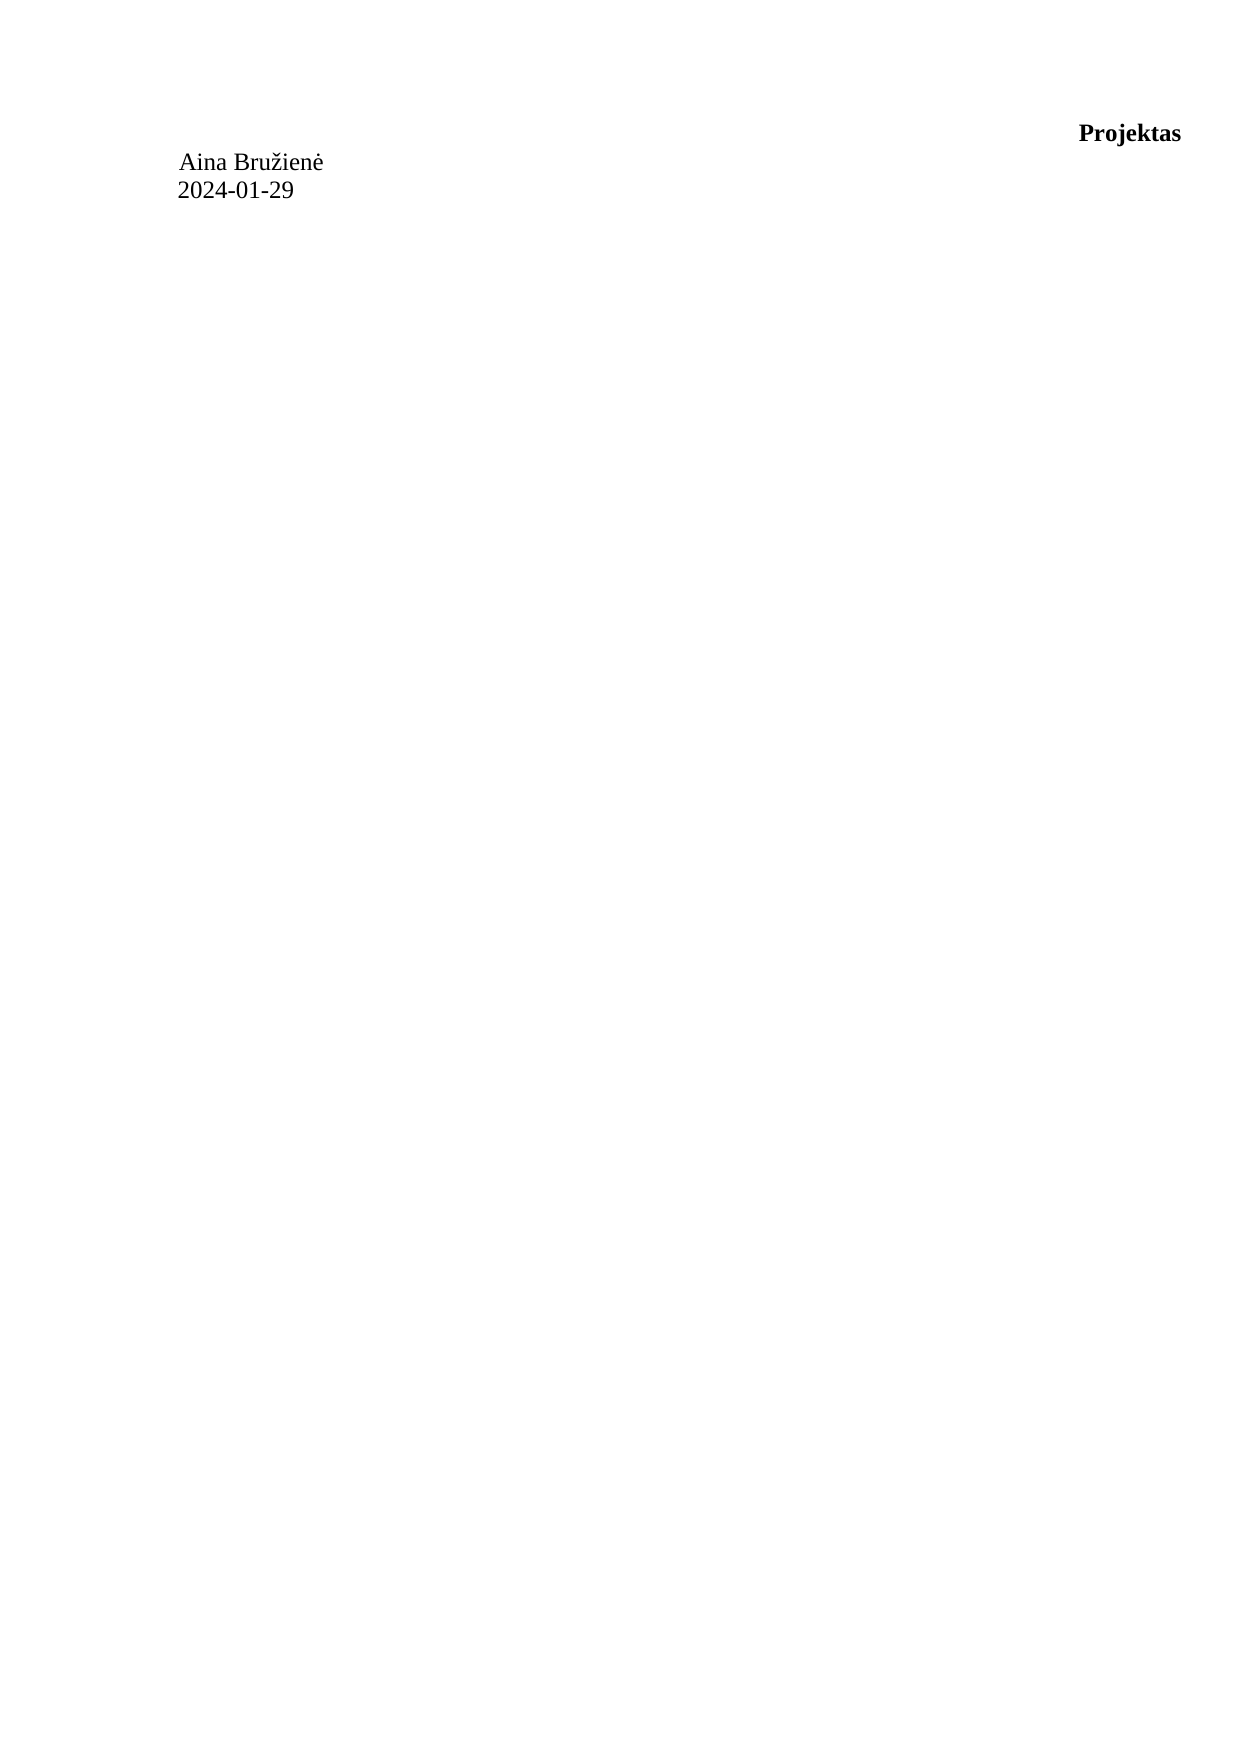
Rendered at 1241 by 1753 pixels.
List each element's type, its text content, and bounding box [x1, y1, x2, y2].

text Aina Bružienė 2024-01-29 [177, 147, 1181, 204]
